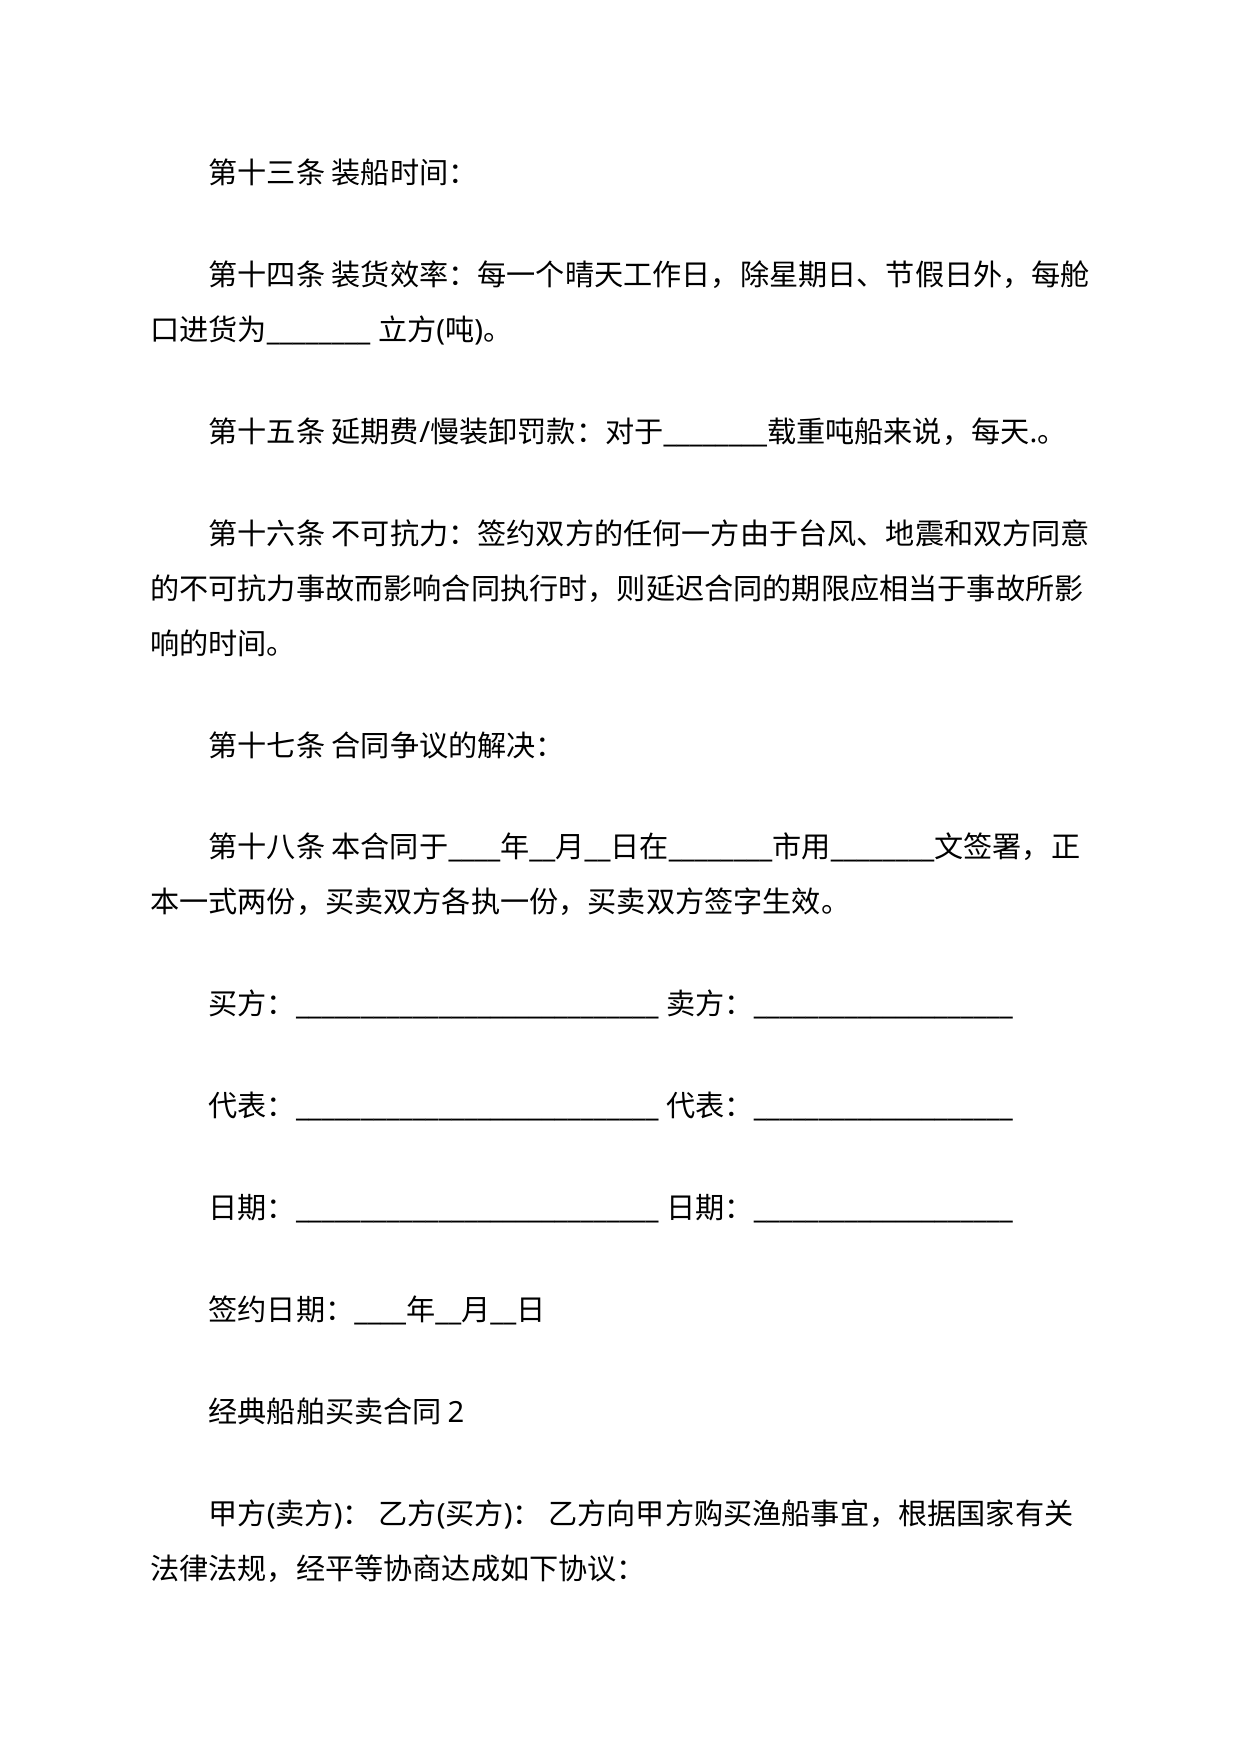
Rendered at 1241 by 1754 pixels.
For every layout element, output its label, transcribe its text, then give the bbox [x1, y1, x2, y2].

text 第十四条 装货效率：每一个晴天工作日，除星期日、节假日外，每舱口进货为________ 立方(吨)。 [150, 252, 1090, 349]
text 第十五条 延期费/慢装卸罚款：对于________载重吨船来说，每天.。 [150, 409, 1090, 451]
text 第十七条 合同争议的解决： [150, 722, 1090, 764]
text 买方：____________________________ 卖方：____________________ [150, 981, 1090, 1023]
text 第十六条 不可抗力：签约双方的任何一方由于台风、地震和双方同意的不可抗力事故而影响合同执行时，则延迟合同的期限应相当于事故所影响的时间。 [150, 511, 1090, 663]
text 经典船舶买卖合同2 [150, 1389, 1090, 1431]
text 第十八条 本合同于____年__月__日在________市用________文签署，正本一式两份，买卖双方各执一份，买卖双方签字生效。 [150, 824, 1090, 921]
text 甲方(卖方)： 乙方(买方)： 乙方向甲方购买渔船事宜，根据国家有关法律法规，经平等协商达成如下协议： [150, 1491, 1090, 1588]
text 第十三条 装船时间： [150, 150, 1090, 192]
text 签约日期：____年__月__日 [150, 1287, 1090, 1329]
text 日期：____________________________ 日期：____________________ [150, 1185, 1090, 1227]
text 代表：____________________________ 代表：____________________ [150, 1083, 1090, 1125]
